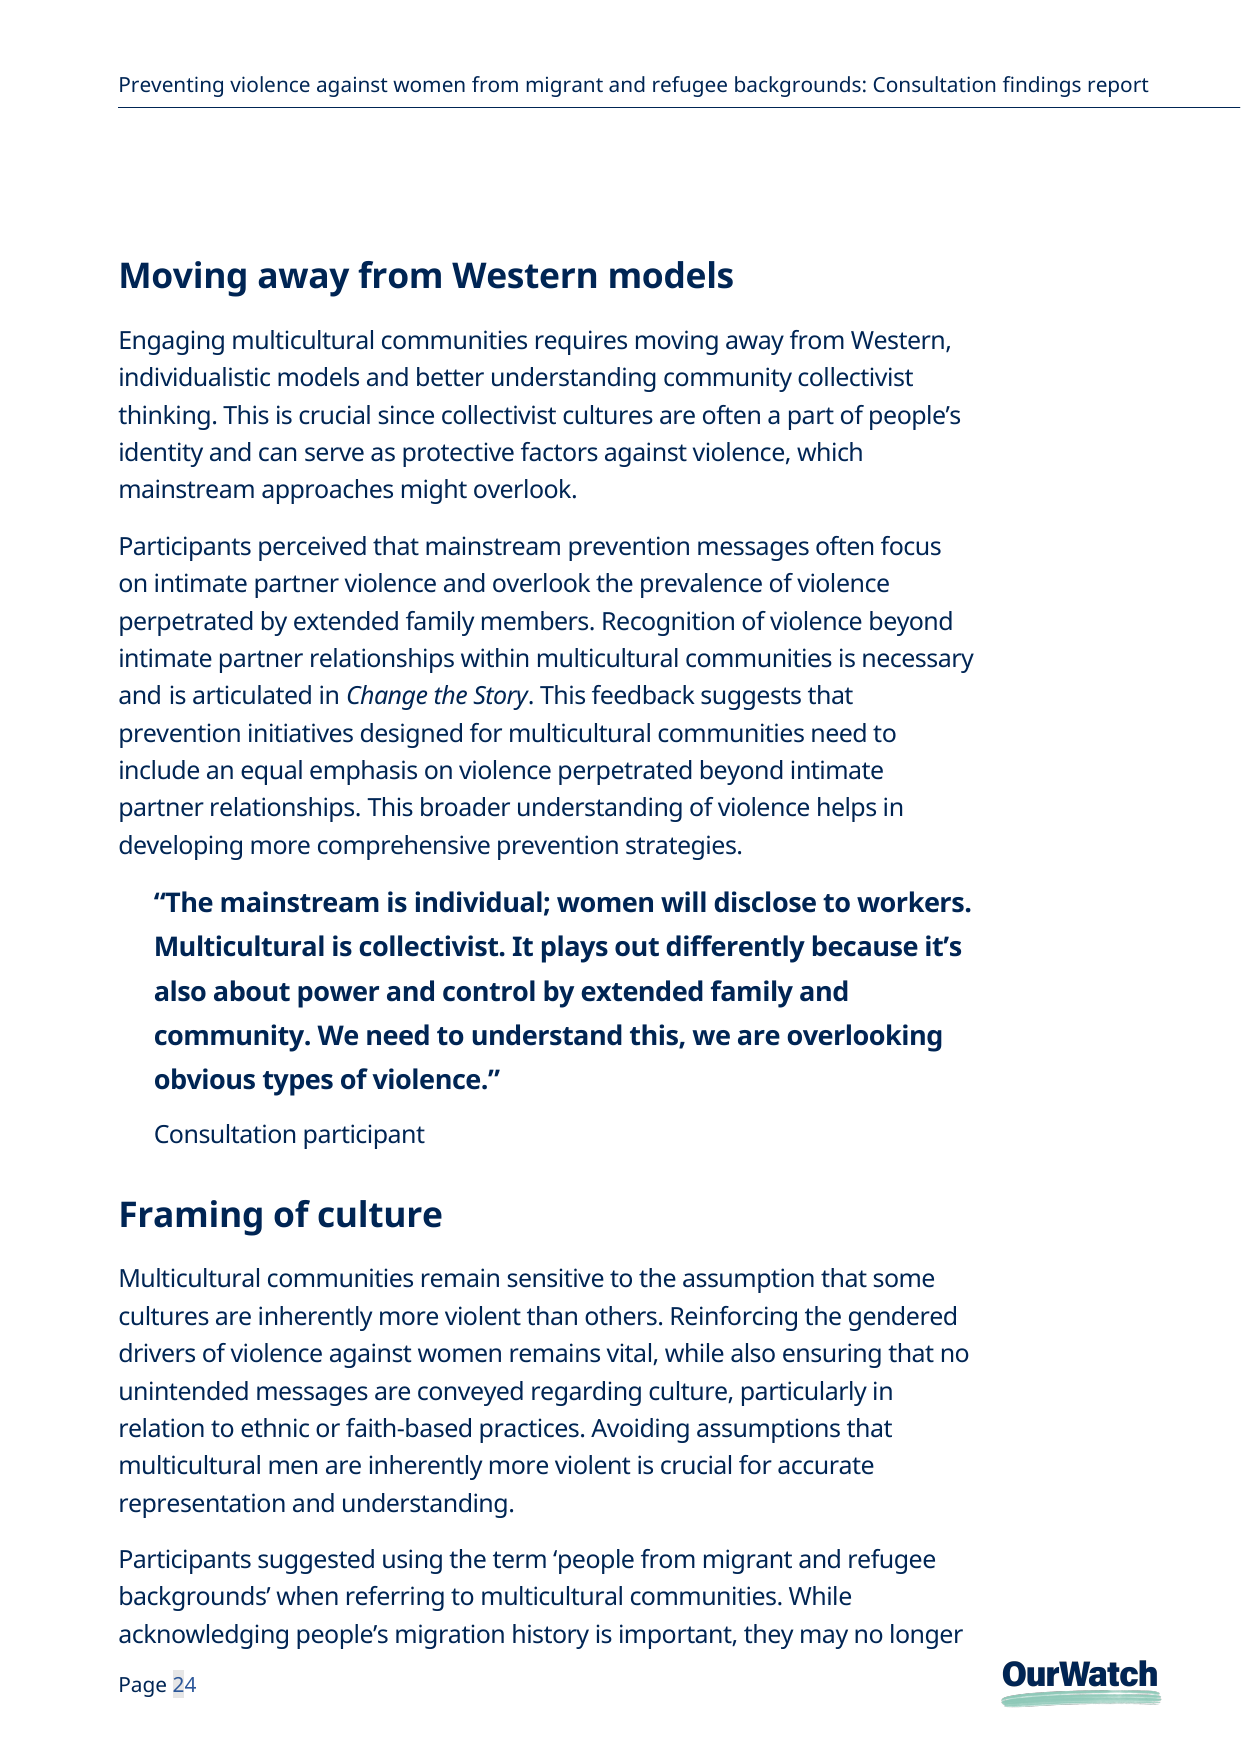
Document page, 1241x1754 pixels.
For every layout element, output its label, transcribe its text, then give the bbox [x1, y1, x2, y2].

text Participants perceived that mainstream prevention messages often focus on intimate partner violence and overlook the prevalence of violence perpetrated by extended family members. Recognition of violence beyond intimate partner relationships within multicultural communities is necessary and is articulated in Change the Story. This feedback suggests that prevention initiatives designed for multicultural communities need to include an equal emphasis on violence perpetrated beyond intimate partner relationships. This broader understanding of violence helps in developing more comprehensive prevention strategies. [118, 528, 974, 862]
picture [978, 1637, 1182, 1732]
text Engaging multicultural communities requires moving away from Western, individualistic models and better understanding community collectivist thinking. This is crucial since collectivist cultures are often a part of people’s identity and can serve as protective factors against violence, which mainstream approaches might overlook. [118, 323, 974, 506]
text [118, 1542, 974, 1650]
subtitle Moving away from Western models [118, 254, 974, 298]
text Consultation participant [153, 1117, 974, 1151]
subtitle Framing of culture [118, 1193, 974, 1236]
text Multicultural communities remain sensitive to the assumption that some cultures are inherently more violent than others. Reinforcing the gendered drivers of violence against women remains vital, while also ensuring that no unintended messages are conveyed regarding culture, particularly in relation to ethnic or faith-based practices. Avoiding assumptions that multicultural men are inherently more violent is crucial for accurate representation and understanding. [118, 1261, 974, 1519]
text “The mainstream is individual; women will disclose to workers. Multicultural is collectivist. It plays out differently because it’s also about power and control by extended family and community. We need to understand this, we are overlooking obvious types of violence.” [153, 884, 974, 1097]
